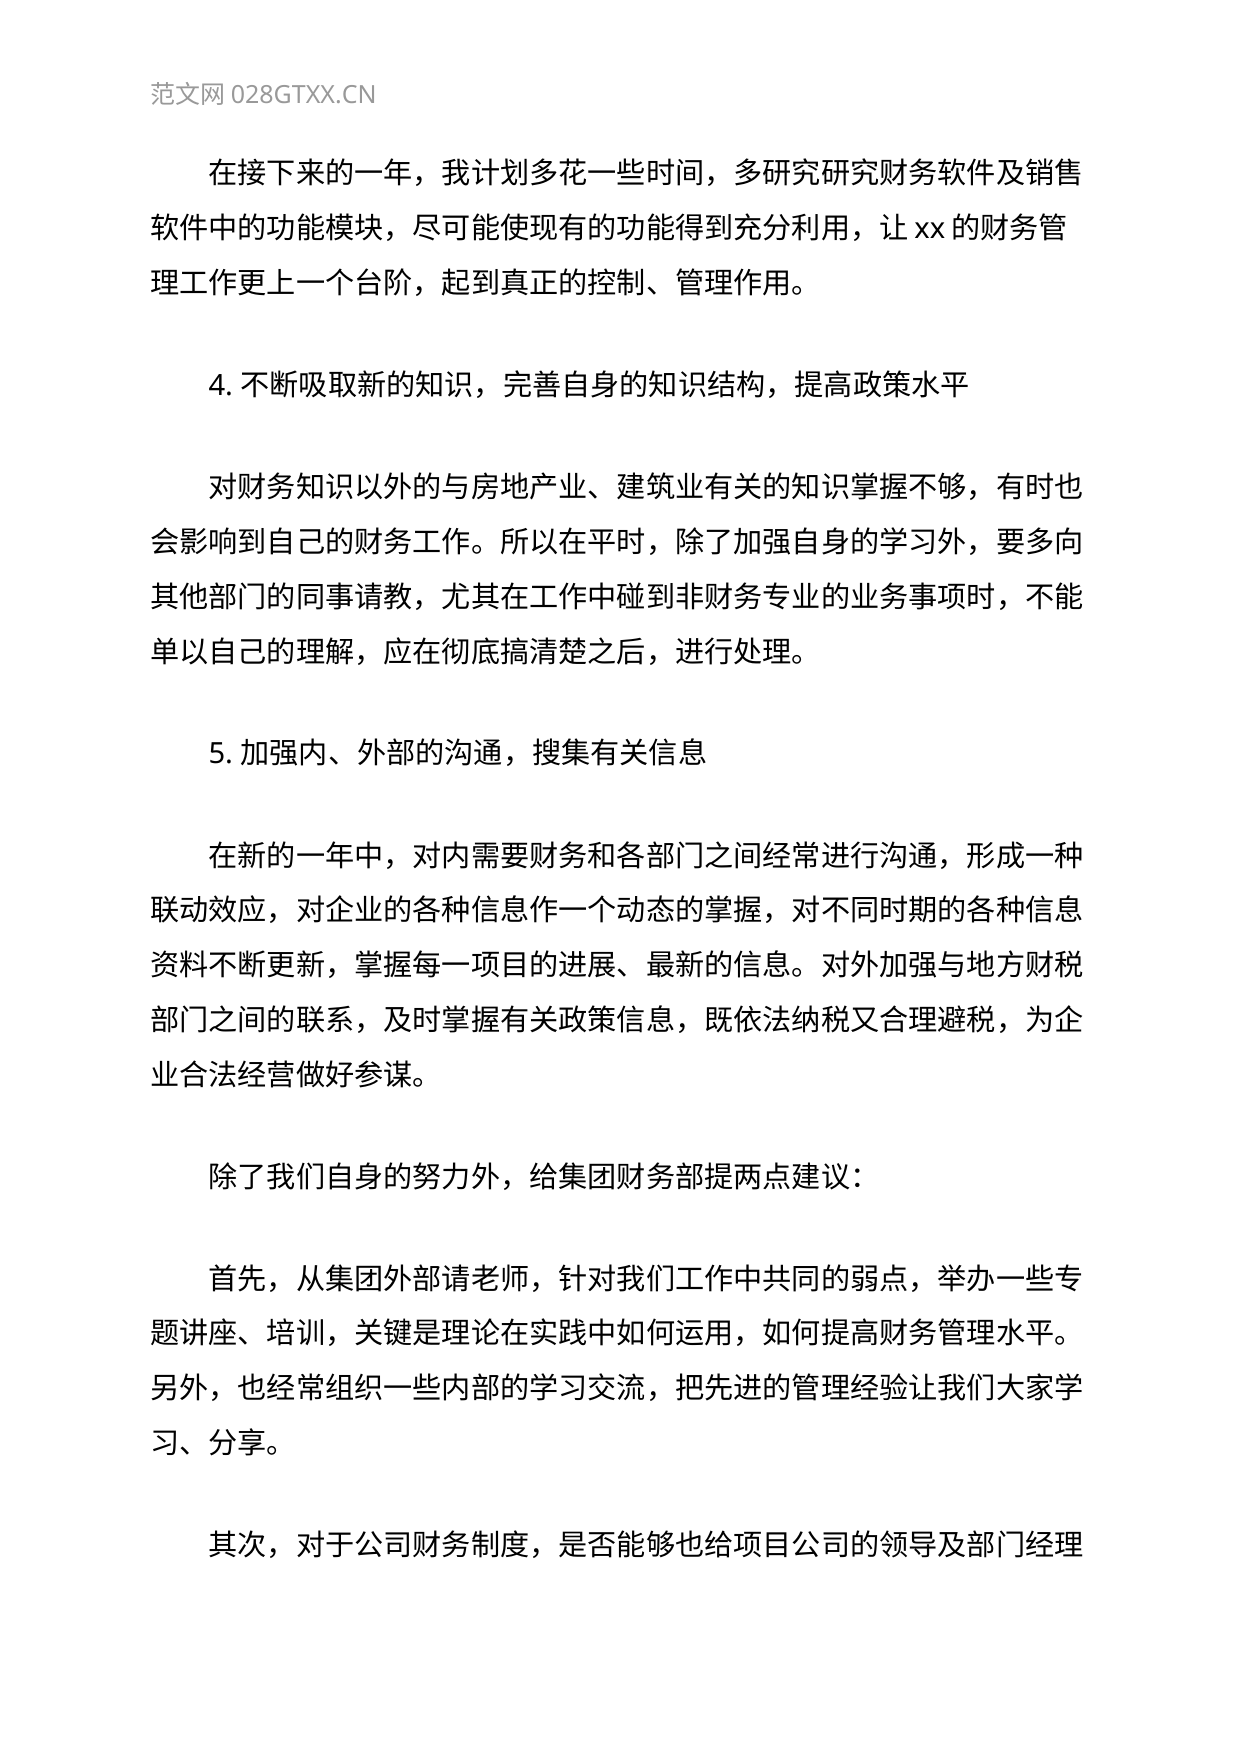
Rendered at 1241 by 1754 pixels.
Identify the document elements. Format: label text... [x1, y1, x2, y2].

text 除了我们自身的努力外，给集团财务部提两点建议： [150, 1153, 1090, 1196]
text 在新的一年中，对内需要财务和各部门之间经常进行沟通，形成一种联动效应，对企业的各种信息作一个动态的掌握，对不同时期的各种信息资料不断更新，掌握每一项目的进展、最新的信息。对外加强与地方财税部门之间的联系，及时掌握有关政策信息，既依法纳税又合理避税，为企业合法经营做好参谋。 [150, 832, 1090, 1094]
text 对财务知识以外的与房地产业、建筑业有关的知识掌握不够，有时也会影响到自己的财务工作。所以在平时，除了加强自身的学习外，要多向其他部门的同事请教，尤其在工作中碰到非财务专业的业务事项时，不能单以自己的理解，应在彻底搞清楚之后，进行处理。 [150, 464, 1090, 671]
text 5. 加强内、外部的沟通，搜集有关信息 [150, 730, 1090, 772]
text 在接下来的一年，我计划多花一些时间，多研究研究财务软件及销售软件中的功能模块，尽可能使现有的功能得到充分利用，让xx的财务管理工作更上一个台阶，起到真正的控制、管理作用。 [150, 150, 1090, 302]
text 4. 不断吸取新的知识，完善自身的知识结构，提高政策水平 [150, 362, 1090, 404]
text 首先，从集团外部请老师，针对我们工作中共同的弱点，举办一些专题讲座、培训，关键是理论在实践中如何运用，如何提高财务管理水平。另外，也经常组织一些内部的学习交流，把先进的管理经验让我们大家学习、分享。 [150, 1255, 1090, 1462]
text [150, 1522, 1090, 1564]
